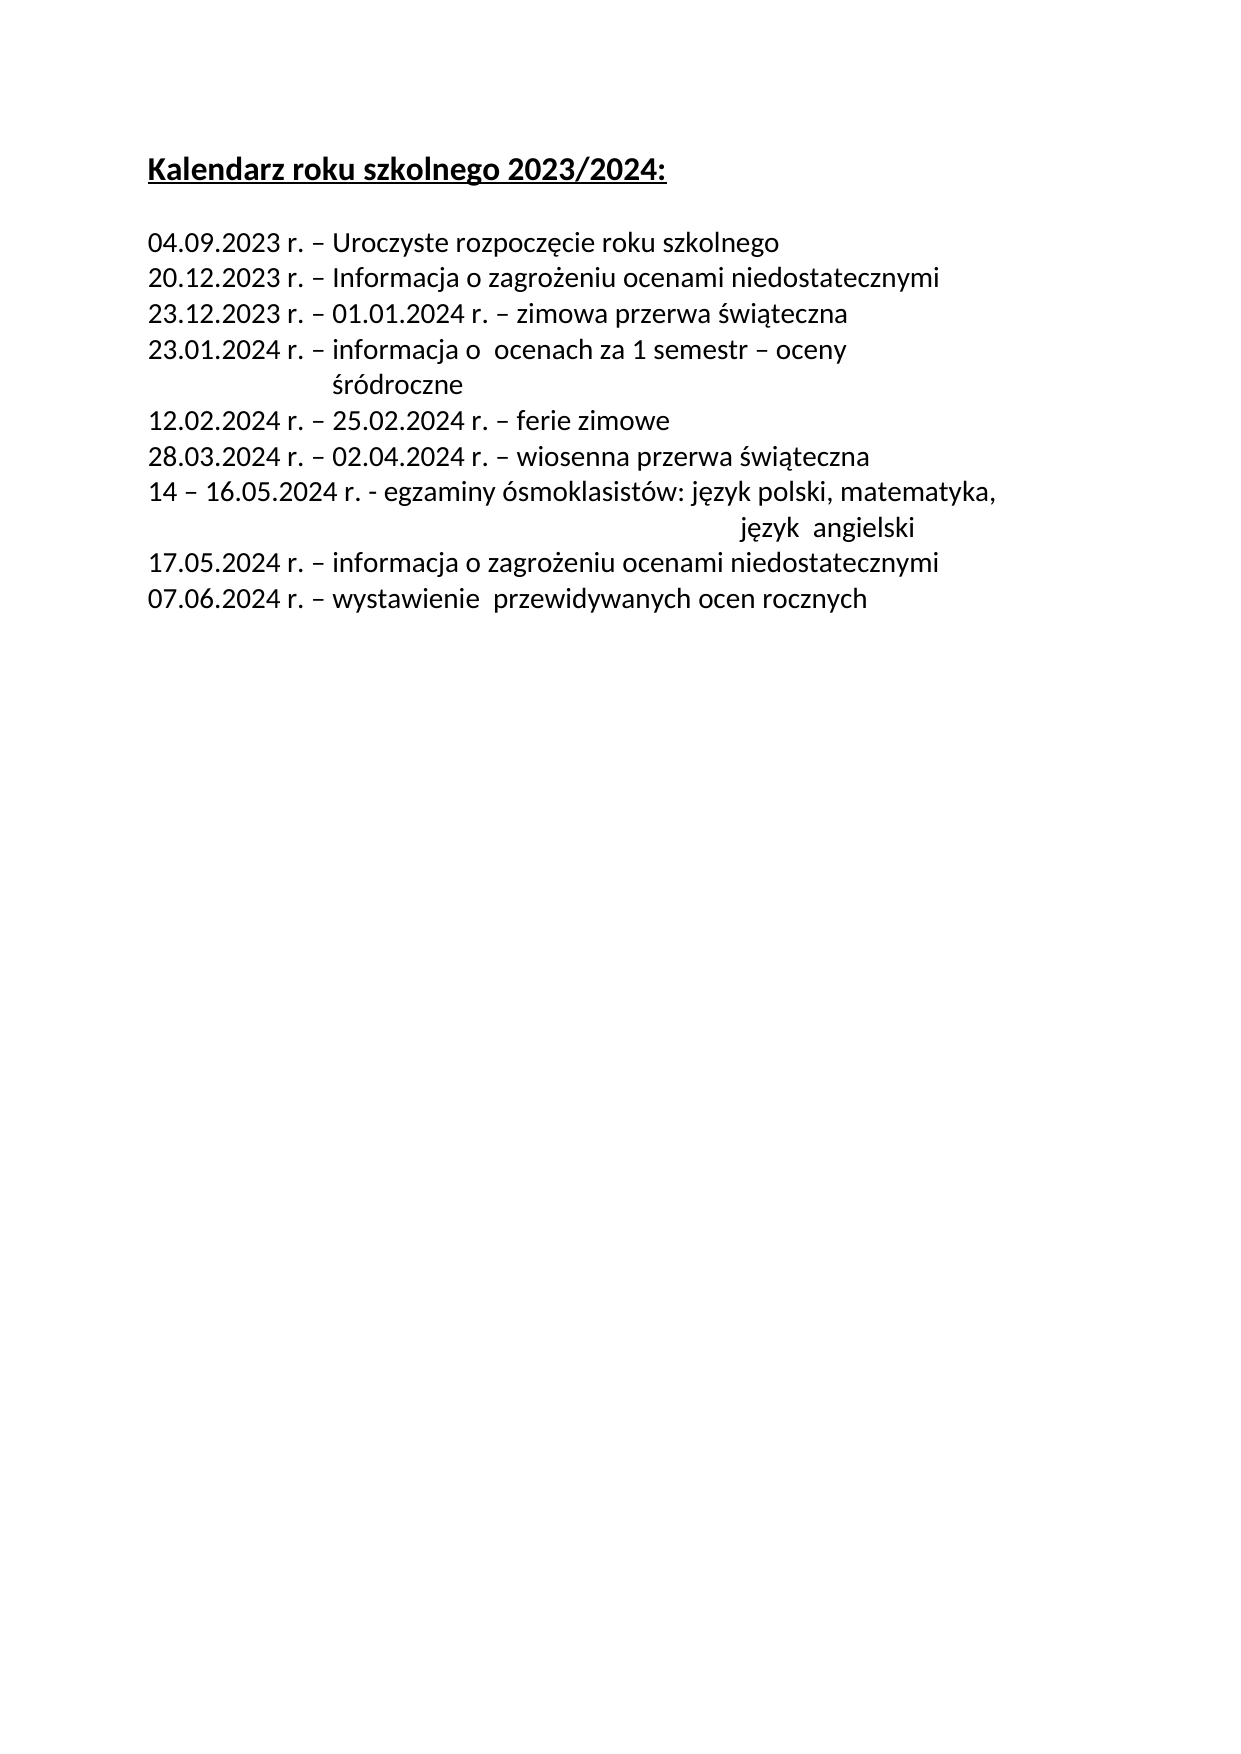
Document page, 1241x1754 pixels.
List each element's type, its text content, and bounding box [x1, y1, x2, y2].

text śródroczne [148, 366, 1093, 402]
text 20.12.2023 r. – Informacja o zagrożeniu ocenami niedostatecznymi [148, 259, 1093, 295]
text 14 – 16.05.2024 r. - egzaminy ósmoklasistów: język polski, matematyka, [148, 473, 1093, 509]
text 23.12.2023 r. – 01.01.2024 r. – zimowa przerwa świąteczna [148, 295, 1093, 331]
text 28.03.2024 r. – 02.04.2024 r. – wiosenna przerwa świąteczna [148, 438, 1093, 473]
text 07.06.2024 r. – wystawienie przewidywanych ocen rocznych [148, 580, 1093, 616]
text 12.02.2024 r. – 25.02.2024 r. – ferie zimowe [148, 402, 1093, 438]
text język angielski [148, 509, 1093, 544]
text Kalendarz roku szkolnego 2023/2024: [148, 148, 1093, 188]
text 04.09.2023 r. – Uroczyste rozpoczęcie roku szkolnego [148, 224, 1093, 259]
text 17.05.2024 r. – informacja o zagrożeniu ocenami niedostatecznymi [148, 544, 1093, 580]
text 23.01.2024 r. – informacja o ocenach za 1 semestr – oceny [148, 331, 1093, 366]
